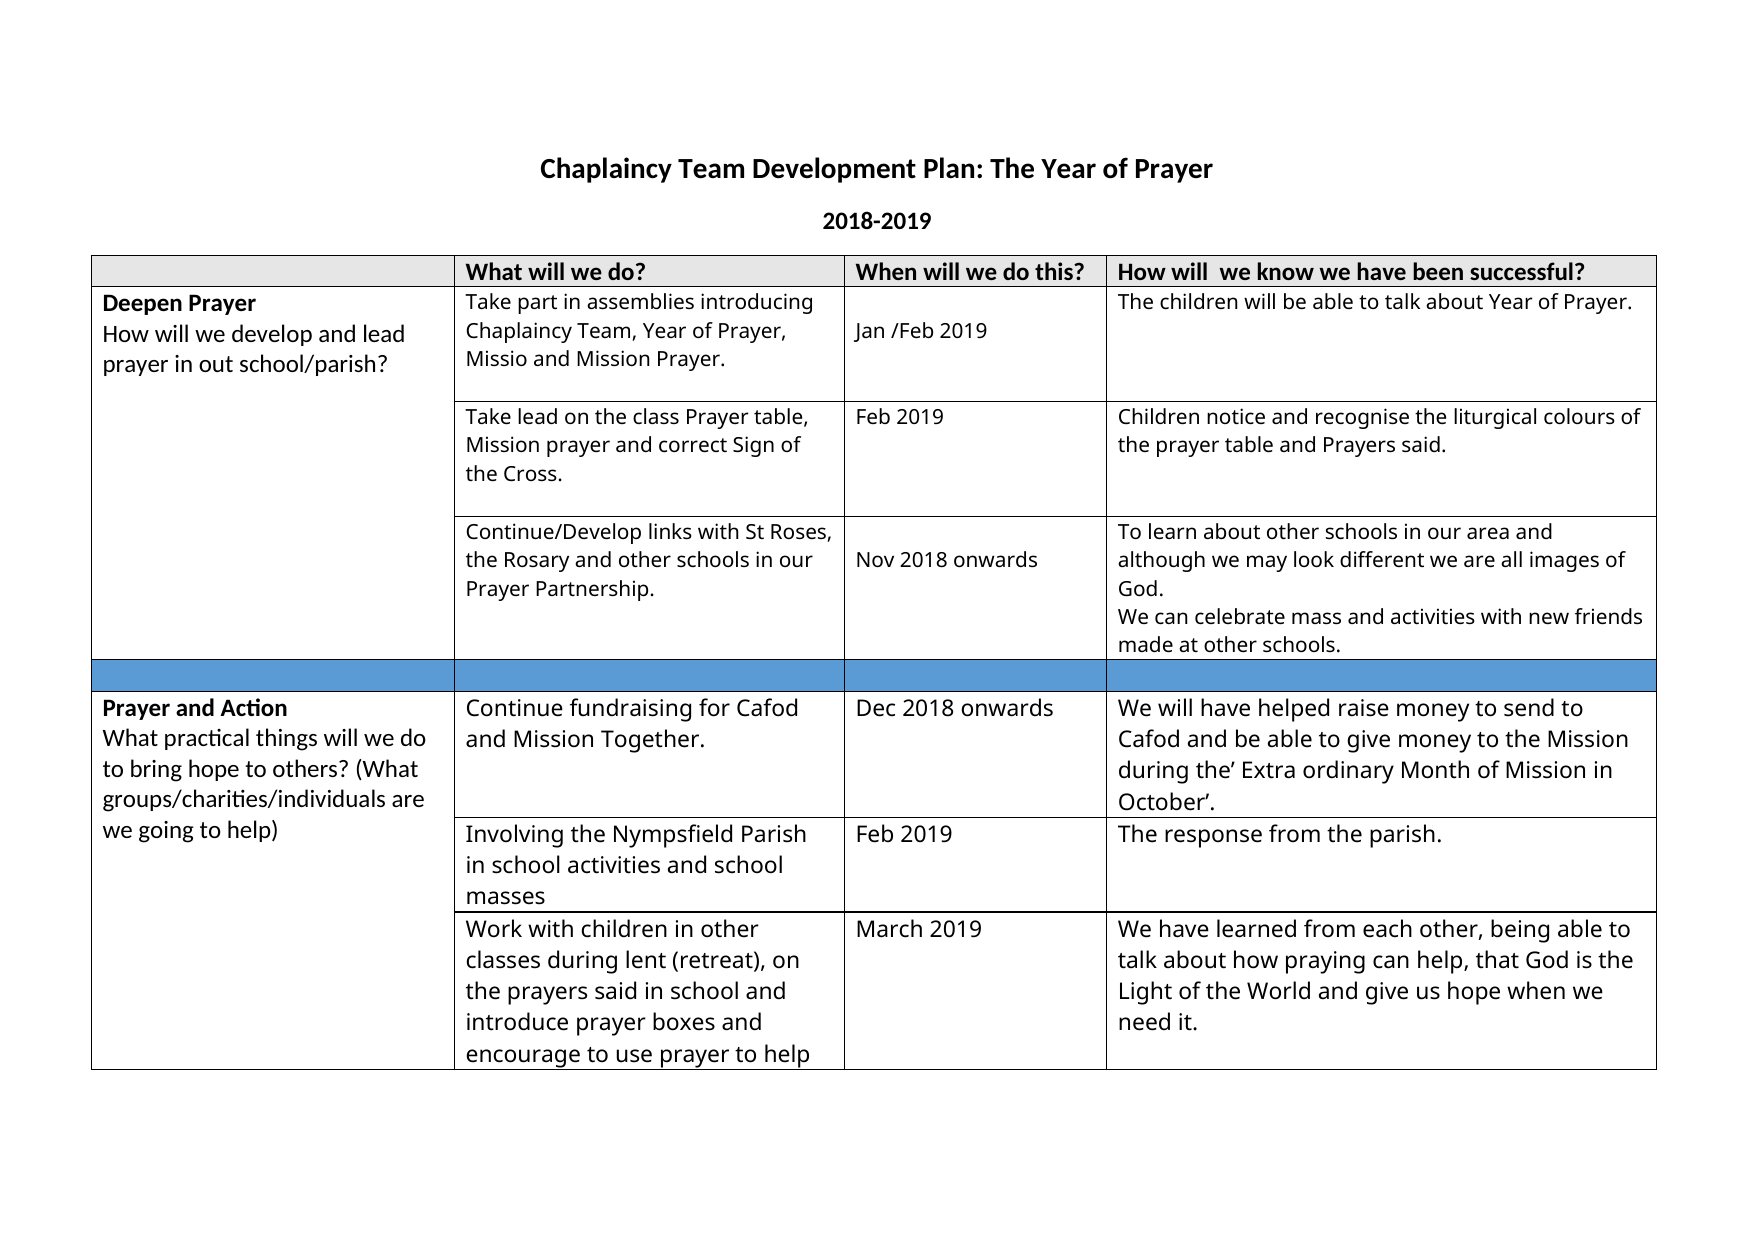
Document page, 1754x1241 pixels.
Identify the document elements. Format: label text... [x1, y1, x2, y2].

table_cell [455, 913, 844, 1069]
table_cell Continue fundraising for Cafod and Mission Together. [455, 692, 844, 817]
table_cell Nov 2018 onwards [845, 517, 1106, 659]
table_cell The response from the parish. [1107, 818, 1656, 911]
table_header How will we know we have been successful? [1107, 256, 1656, 286]
table_cell Feb 2019 [845, 818, 1106, 911]
table_cell March 2019 [845, 913, 1106, 1069]
table_cell [845, 660, 1106, 691]
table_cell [1107, 913, 1656, 1069]
table_cell Feb 2019 [845, 402, 1106, 516]
table_cell [1107, 660, 1656, 691]
table_cell Continue/Develop links with St Roses, the Rosary and other schools in our Prayer Partnership. [455, 517, 844, 659]
table_header When will we do this? [845, 256, 1106, 286]
table_cell Jan /Feb 2019 [845, 287, 1106, 401]
table_header [92, 256, 454, 286]
table_cell We will have helped raise money to send to Cafod and be able to give money to the Mission during the’ Extra ordinary Month of Mission in October’. [1107, 692, 1656, 817]
table_cell To learn about other schools in our area and although we may look different we are all images of God. We can celebrate mass and activities with new friends made at other schools. [1107, 517, 1656, 659]
table_cell Take part in assemblies introducing Chaplaincy Team, Year of Prayer, Missio and Mission Prayer. [455, 287, 844, 401]
text Chaplaincy Team Development Plan: The Year of Prayer [150, 150, 1604, 186]
table_cell Dec 2018 onwards [845, 692, 1106, 817]
table_cell Prayer and Action What practical things will we do to bring hope to others? (What groups/charities/individuals are we going to help) [92, 692, 454, 1069]
table_cell Children notice and recognise the liturgical colours of the prayer table and Prayers said. [1107, 402, 1656, 516]
table_cell The children will be able to talk about Year of Prayer. [1107, 287, 1656, 401]
table_cell [92, 660, 454, 691]
table_header What will we do? [455, 256, 844, 286]
table_cell [455, 660, 844, 691]
text 2018-2019 [150, 205, 1604, 236]
table_cell Deepen Prayer How will we develop and lead prayer in out school/parish? [92, 287, 454, 659]
table_cell Involving the Nympsfield Parish in school activities and school masses [455, 818, 844, 911]
table_cell Take lead on the class Prayer table, Mission prayer and correct Sign of the Cross. [455, 402, 844, 516]
